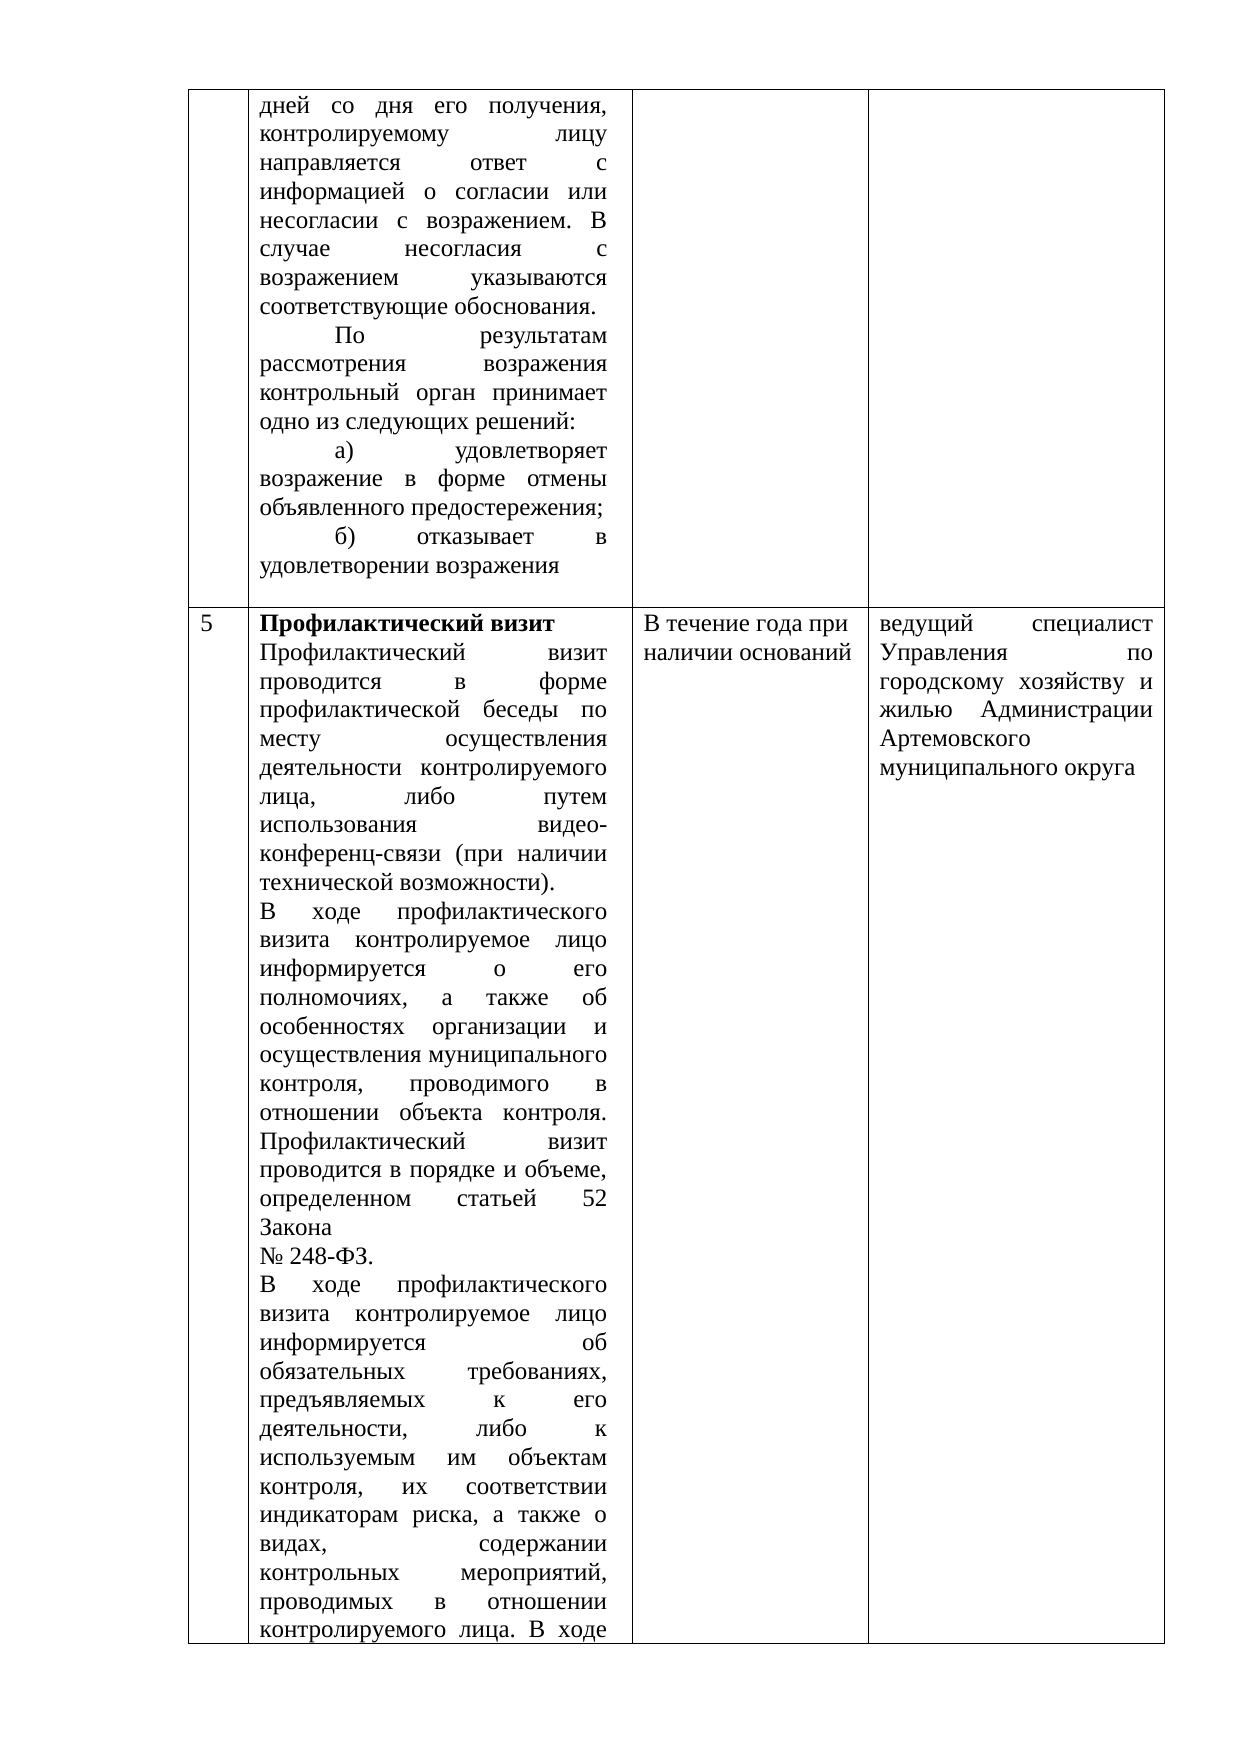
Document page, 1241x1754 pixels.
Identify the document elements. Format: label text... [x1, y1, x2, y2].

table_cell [869, 608, 1164, 1643]
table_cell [633, 608, 868, 1643]
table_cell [249, 608, 632, 1643]
table_cell 5 [189, 608, 248, 1643]
table_cell 4 [189, 90, 248, 607]
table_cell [869, 90, 1164, 607]
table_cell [249, 90, 632, 607]
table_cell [633, 90, 868, 607]
